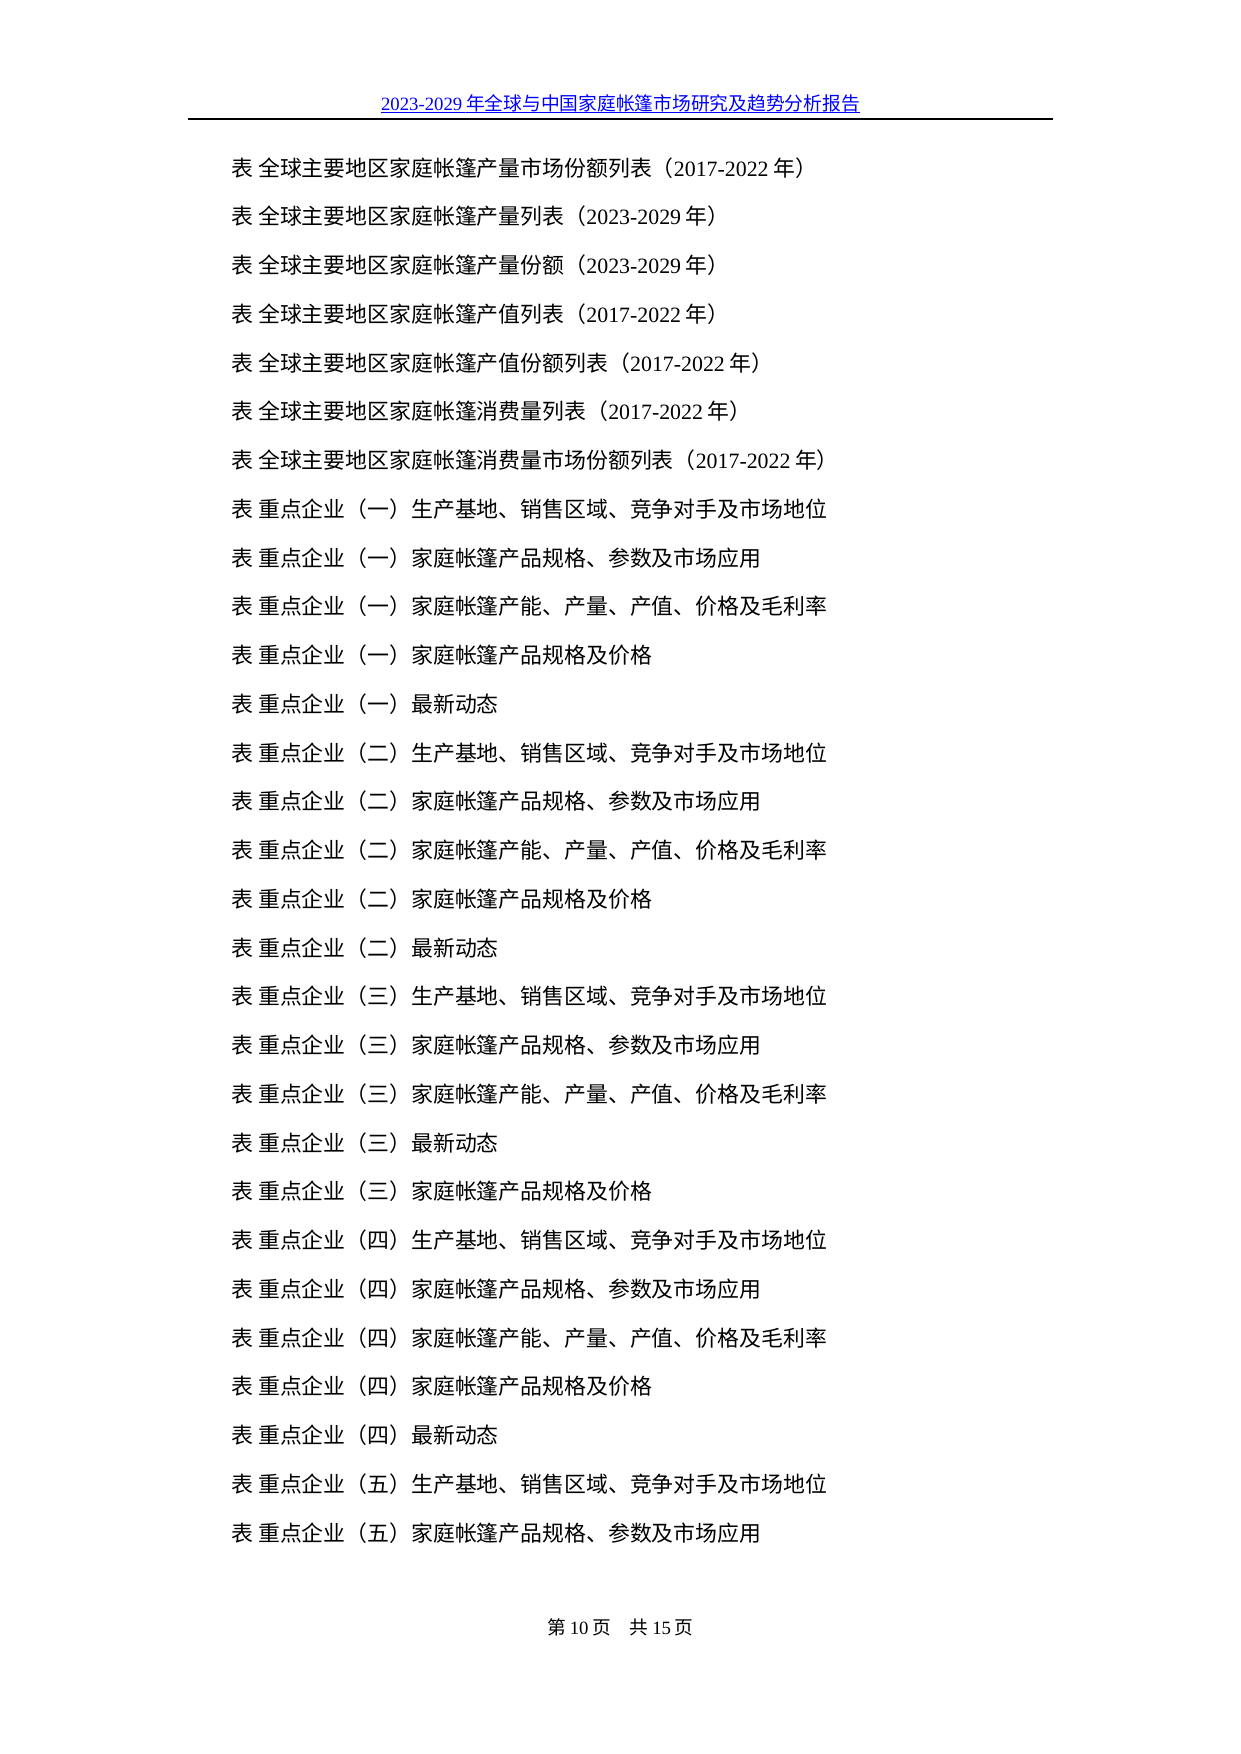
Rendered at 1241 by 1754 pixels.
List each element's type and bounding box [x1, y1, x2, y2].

text [187, 150, 1053, 1548]
